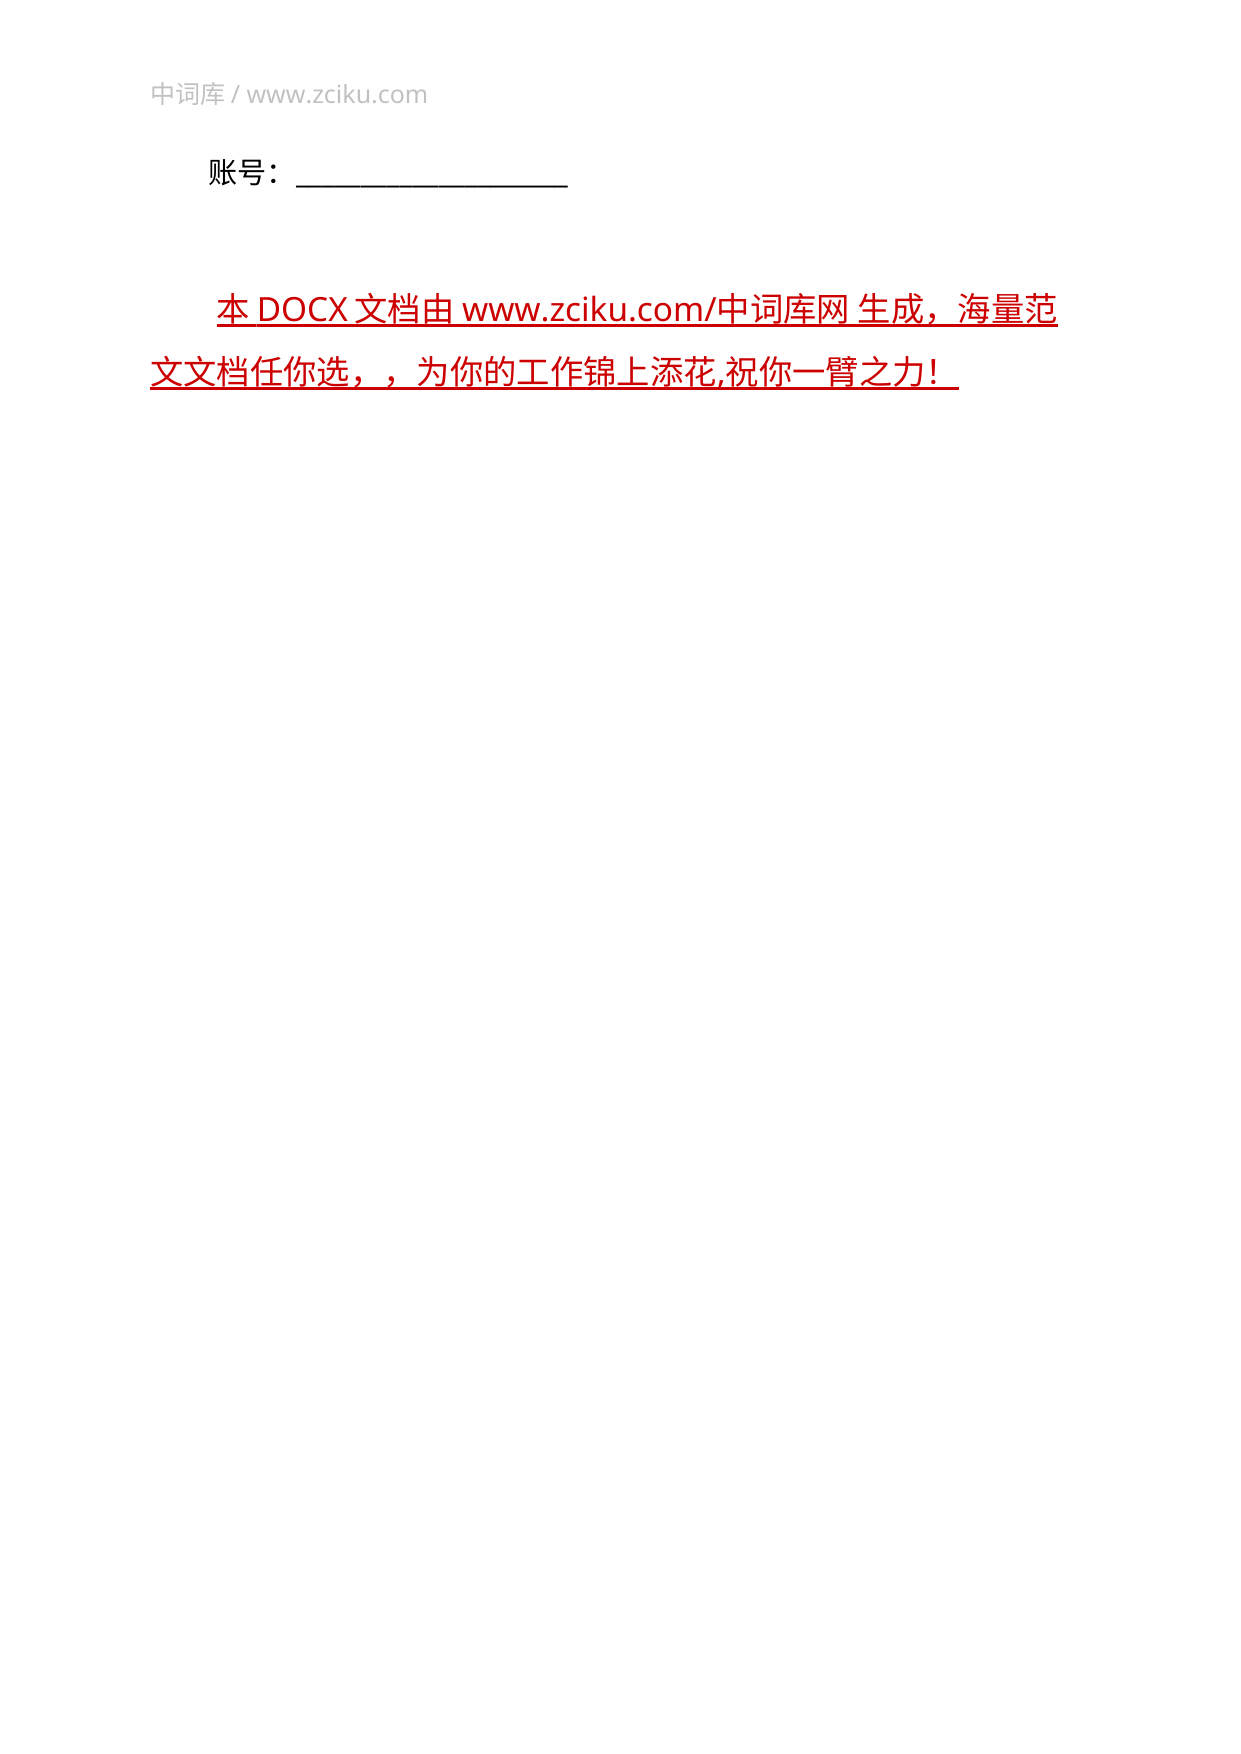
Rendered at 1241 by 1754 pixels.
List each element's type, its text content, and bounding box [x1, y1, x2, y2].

text 本DOCX文档由 www.zciku.com/中词库网 生成，海量范文文档任你选，，为你的工作锦上添花,祝你一臂之力！ [150, 283, 1090, 394]
text 账号：_____________________ [150, 150, 1090, 192]
